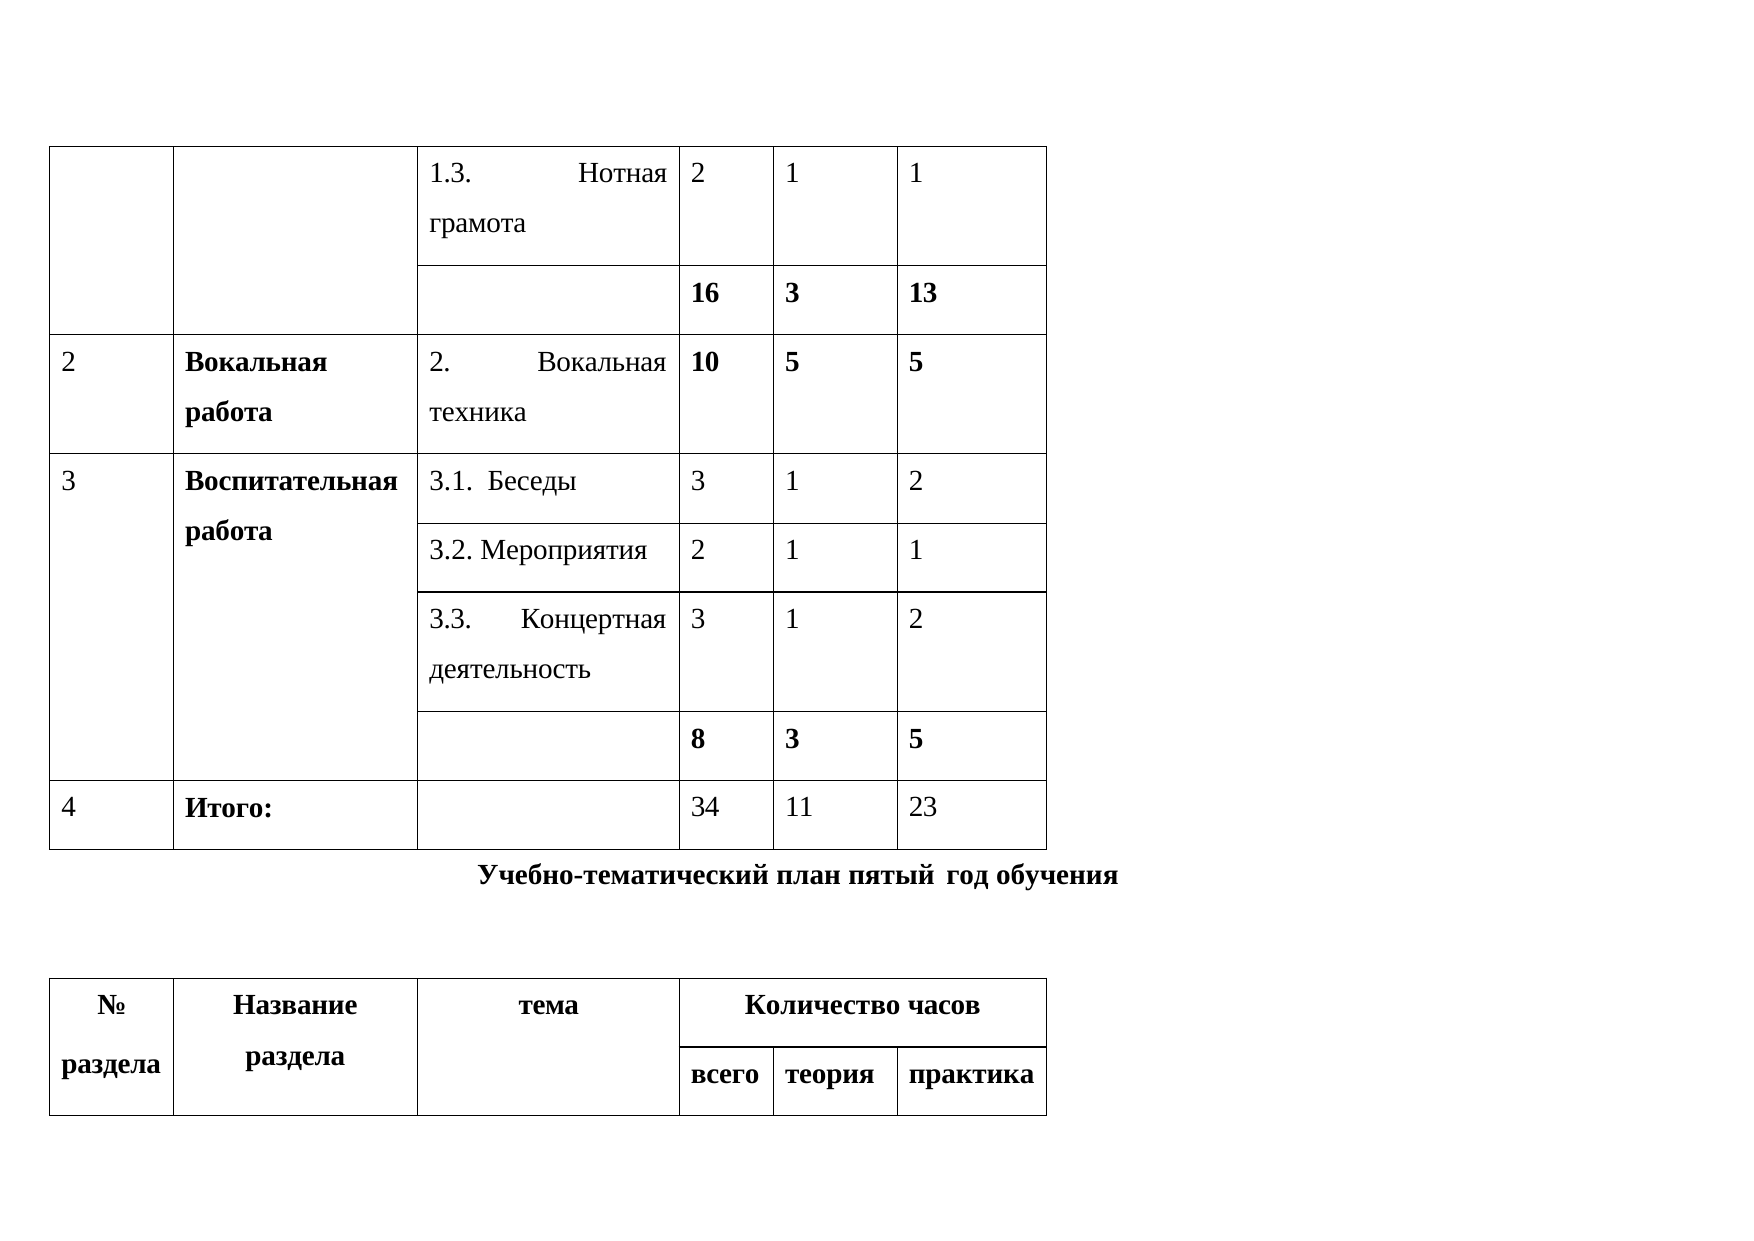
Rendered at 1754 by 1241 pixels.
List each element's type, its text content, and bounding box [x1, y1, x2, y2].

table_header Название раздела [174, 979, 417, 1115]
table_cell 3.1. Беседы [418, 454, 679, 522]
table_cell [418, 712, 679, 780]
table_cell 3 [680, 593, 773, 711]
table_cell 3.2. Мероприятия [418, 524, 679, 591]
table_cell 11 [774, 781, 897, 849]
table_cell 2 [680, 147, 773, 265]
table_cell Вокальная работа [174, 335, 417, 453]
text Учебно-тематический план пятый год обучения [366, 857, 1229, 891]
table_cell 1 [774, 593, 897, 711]
table_cell 3.3. Концертная деятельность [418, 593, 679, 711]
table_cell 8 [680, 712, 773, 780]
table_cell 10 [680, 335, 773, 453]
table_cell 2 [898, 593, 1046, 711]
table_cell 3 [680, 454, 773, 522]
table_cell 3 [774, 712, 897, 780]
table_cell 16 [680, 266, 773, 334]
table_cell 5 [898, 712, 1046, 780]
table_cell 2 [898, 454, 1046, 522]
table_cell 1 [898, 147, 1046, 265]
table_cell 1.3. Нотная грамота [418, 147, 679, 265]
table_cell Итого: [174, 781, 417, 849]
table_cell 13 [898, 266, 1046, 334]
table_cell 1 [898, 524, 1046, 591]
table_cell 3 [50, 454, 173, 780]
table_cell 4 [50, 781, 173, 849]
table_cell 2 [50, 335, 173, 453]
table_cell [418, 781, 679, 849]
table_cell 2 [680, 524, 773, 591]
table_cell Воспитательная работа [174, 454, 417, 780]
table_cell 34 [680, 781, 773, 849]
table_cell практика [898, 1048, 1046, 1115]
table_cell теория [774, 1048, 897, 1115]
table_cell [418, 266, 679, 334]
table_cell 2. Вокальная техника [418, 335, 679, 453]
table_cell 3 [774, 266, 897, 334]
table_cell 1 [774, 147, 897, 265]
table_header Количество часов [680, 979, 1046, 1046]
table_cell 1 [774, 454, 897, 522]
table_cell всего [680, 1048, 773, 1115]
table_cell 1 [774, 524, 897, 591]
table_header № раздела [50, 979, 173, 1115]
table_cell 5 [898, 335, 1046, 453]
table_header тема [418, 979, 679, 1115]
table_cell 23 [898, 781, 1046, 849]
table_cell 5 [774, 335, 897, 453]
